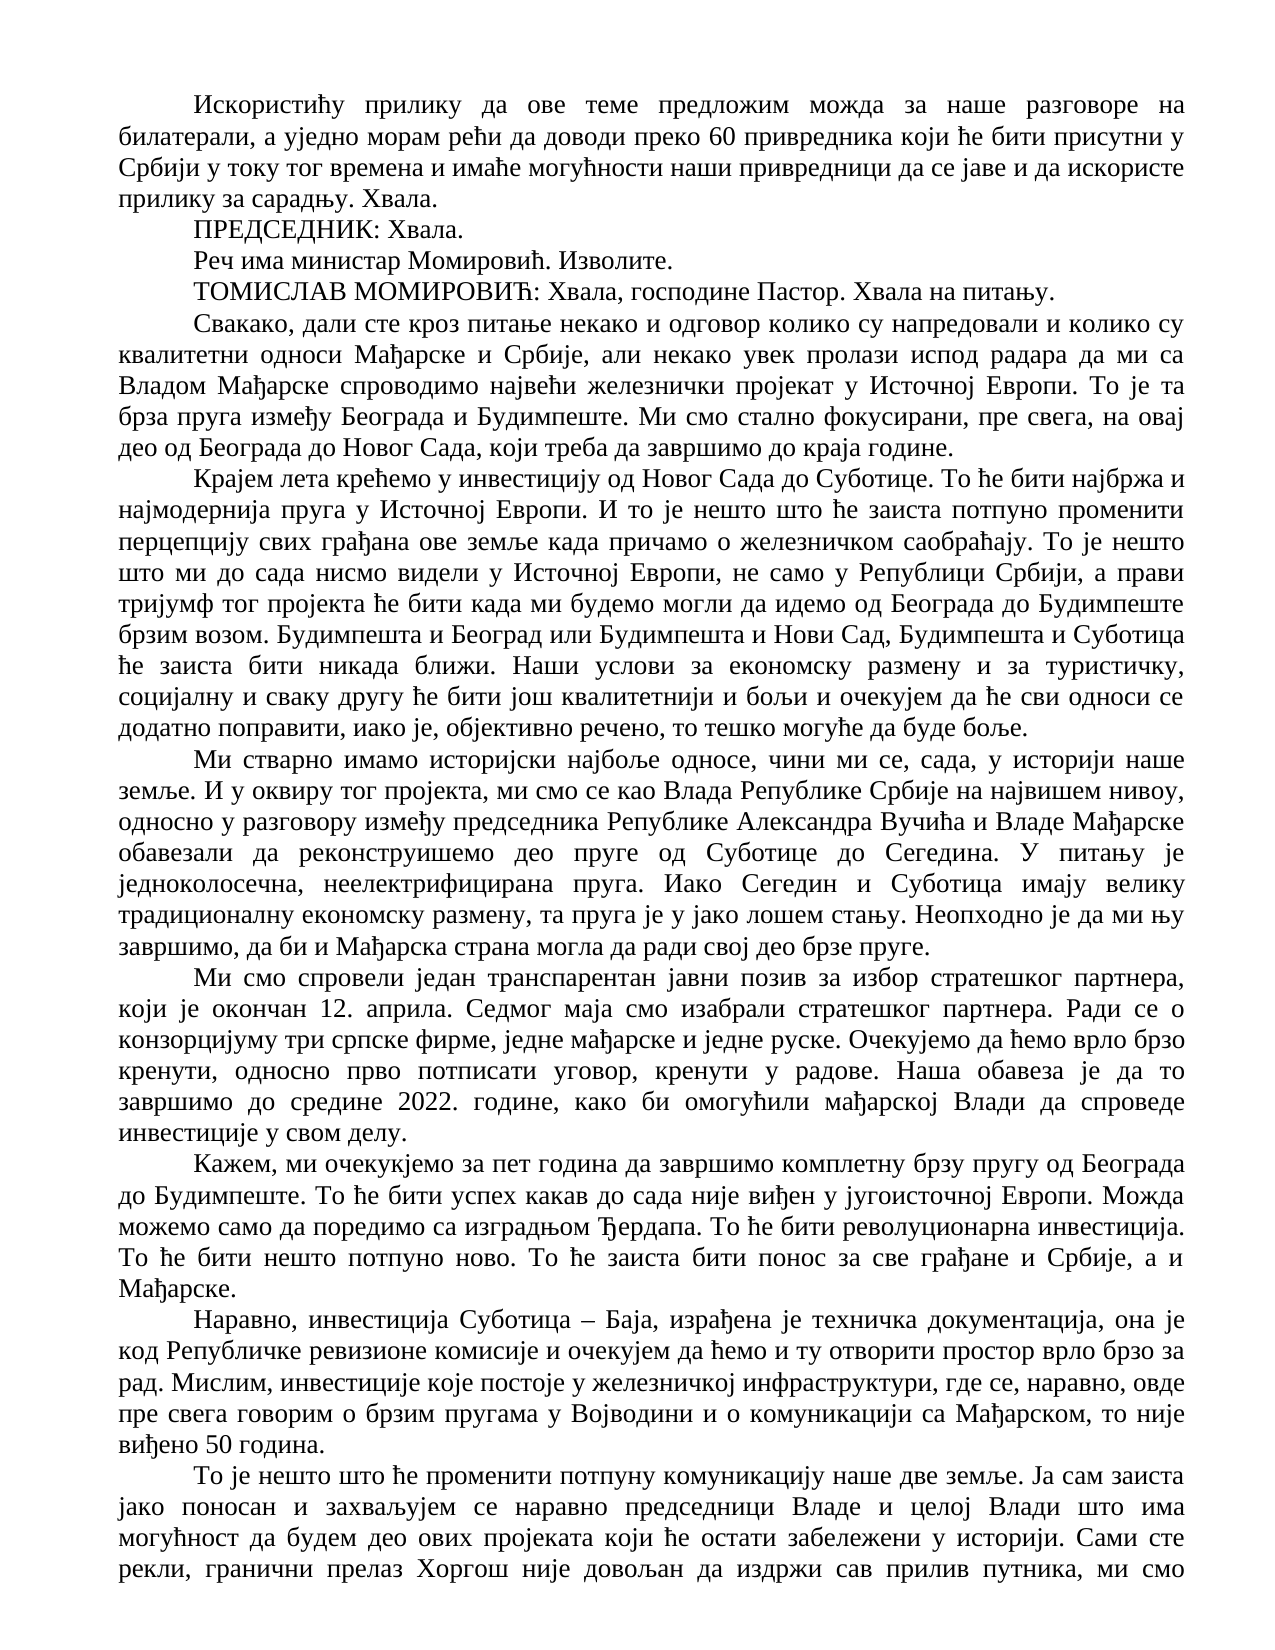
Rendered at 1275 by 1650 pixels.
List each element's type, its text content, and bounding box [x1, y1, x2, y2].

text Ми смо спровели један транспарентан јавни позив за избор стратешког партнера, који је окончан 12. априла. Седмог маја смо изабрали стратешког партнера. Ради се о конзорцијуму три српске фирме, једне мађарске и једне руске. Очекујемо да ћемо врло брзо кренути, односно прво потписати уговор, кренути у радове. Наша обавеза је да то завршимо до средине 2022. године, како би омогућили мађарској Влади да спроведе инвестиције у свом делу. [118, 961, 1186, 1148]
text Свакако, дали сте кроз питање некако и одговор колико су напредовали и колико су квалитетни односи Мађарске и Србије, али некако увек пролази испод радара да ми са Владом Мађарске спроводимо највећи железнички пројекат у Источној Европи. То је та брза пруга између Београда и Будимпеште. Ми смо стално фокусирани, пре свега, на овај део од Београда до Новог Сада, који треба да завршимо до краја године. [118, 307, 1186, 462]
text Наравно, инвестиција Суботица – Баја, израђена је техничка документација, она је код Републичке ревизионе комисије и очекујем да ћемо и ту отворити простор врло брзо за рад. Мислим, инвестиције које постоје у железничкој инфраструктури, где се, наравно, овде пре свега говорим о брзим пругама у Војводини и о комуникацији са Мађарском, то није виђено 50 година. [118, 1303, 1186, 1459]
text Кажем, ми очекукјемо за пет година да завршимо комплетну брзу пругу од Београда до Будимпеште. То ће бити успех какав до сада није виђен у југоисточној Европи. Можда можемо само да поредимо са изградњом Ђердапа. То ће бити револуционарна инвестиција. То ће бити нешто потпуно ново. То ће заиста бити понос за све грађане и Србије, а и Мађарске. [118, 1148, 1186, 1303]
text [118, 1459, 1186, 1584]
text ПРЕДСЕДНИК: Хвала. [118, 213, 1186, 244]
text Искористићу прилику да ове теме предложим можда за наше разговоре на билатерали, а уједно морам рећи да доводи преко 60 привредника који ће бити присутни у Србији у току тог времена и имаће могућности наши привредници да се јаве и да искористе прилику за сарадњу. Хвала. [118, 89, 1186, 213]
text Ми стварно имамо историјски најбоље односе, чини ми се, сада, у историји наше земље. И у оквиру тог пројекта, ми смо се као Влада Републике Србије на највишем нивоу, односно у разговору између председника Републике Александра Вучића и Владе Мађарске обавезали да реконструишемо део пруге од Суботице до Сегедина. У питању је једноколосечна, неелектрифицирана пруга. Иако Сегедин и Суботица имају велику традиционалну економску размену, та пруга је у јако лошем стању. Неопходно је да ми њу завршимо, да би и Мађарска страна могла да ради свој део брзе пруге. [118, 743, 1186, 961]
text ТОМИСЛАВ МОМИРОВИЋ: Хвала, господине Пастор. Хвала на питању. [118, 276, 1186, 307]
text Реч има министар Момировић. Изволите. [118, 244, 1186, 276]
text Крајем лета крећемо у инвестицију од Новог Сада до Суботице. То ће бити најбржа и најмодернија пруга у Источној Европи. И то је нешто што ће заиста потпуно променити перцепцију свих грађана ове земље када причамо о железничком саобраћају. То је нешто што ми до сада нисмо видели у Источној Европи, не само у Републици Србији, а прави тријумф тог пројекта ће бити када ми будемо могли да идемо од Београда до Будимпеште брзим возом. Будимпешта и Београд или Будимпешта и Нови Сад, Будимпешта и Суботица ће заиста бити никада ближи. Наши услови за економску размену и за туристичку, социјалну и сваку другу ће бити још квалитетнији и бољи и очекујем да ће сви односи се додатно поправити, иако је, објективно речено, то тешко могуће да буде боље. [118, 462, 1186, 743]
